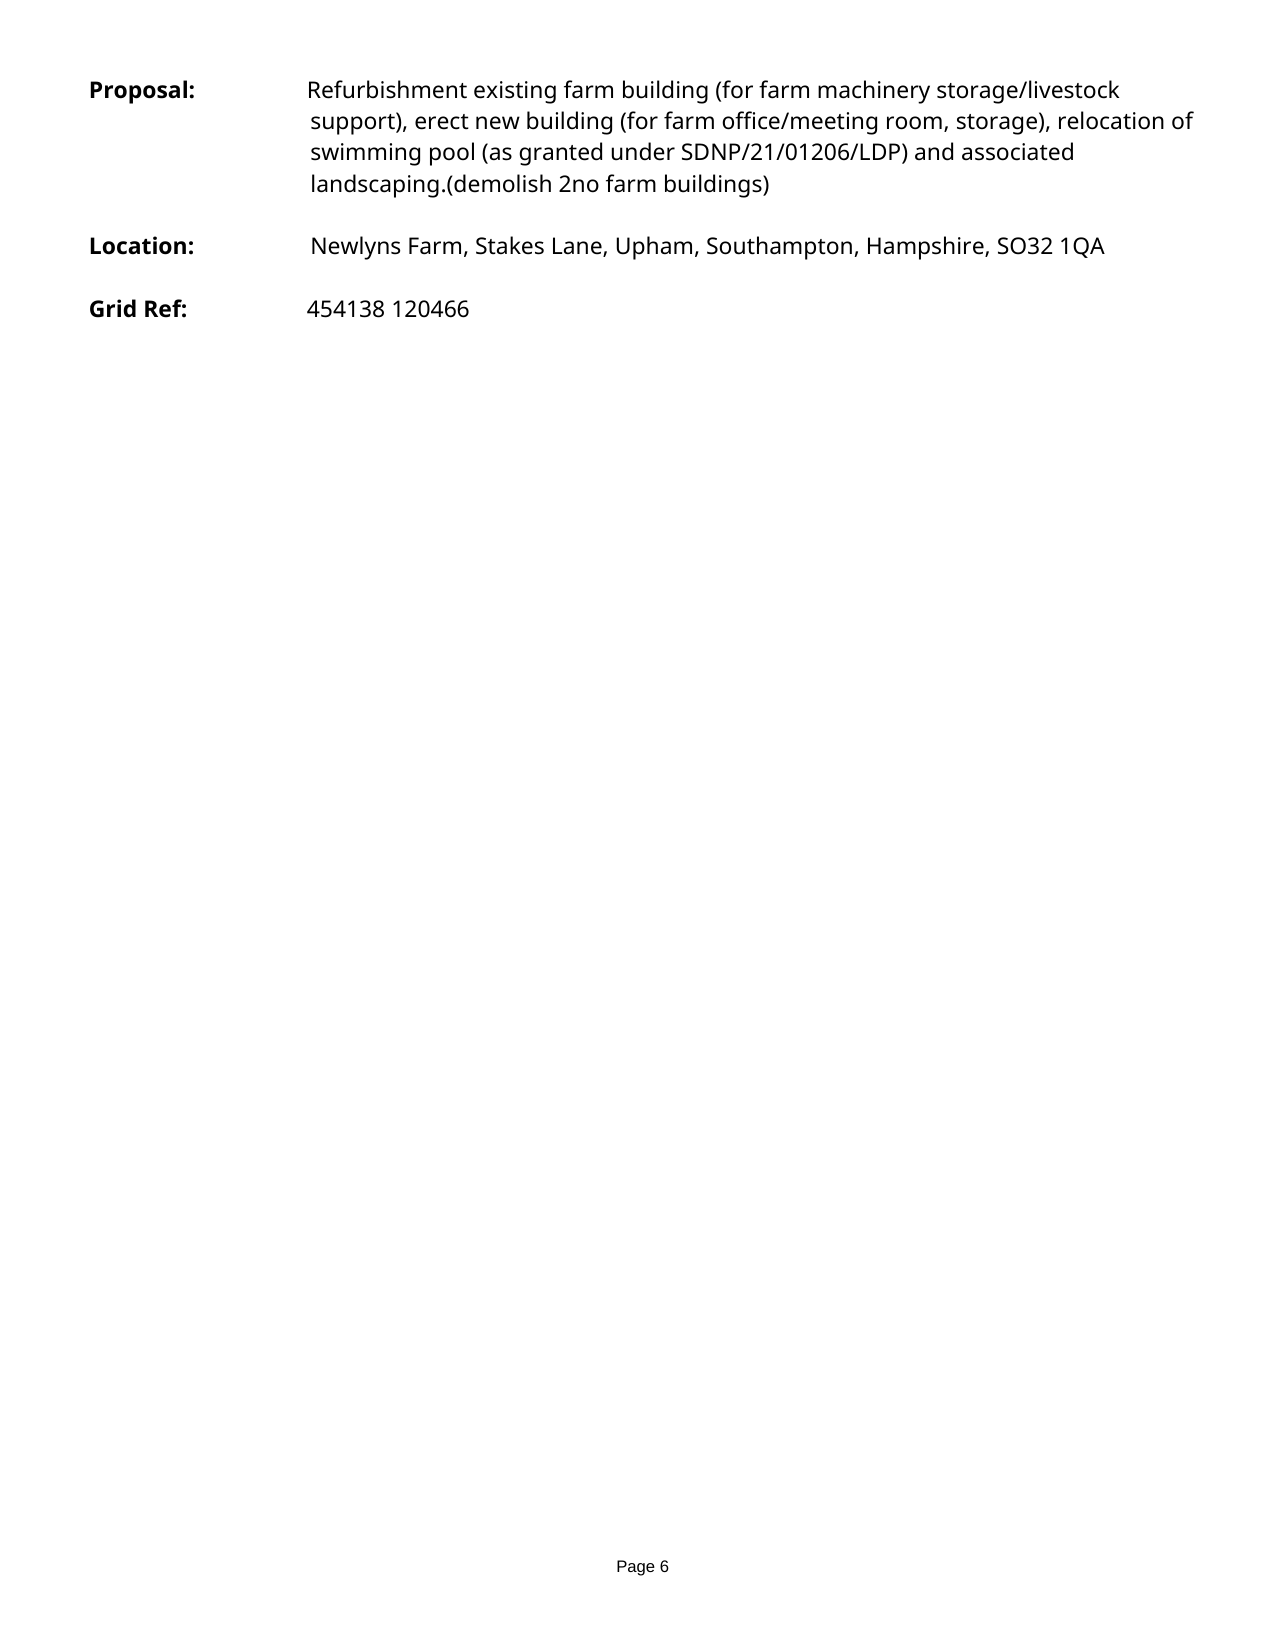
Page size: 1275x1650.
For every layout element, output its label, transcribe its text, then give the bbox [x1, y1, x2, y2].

text Proposal: Refurbishment existing farm building (for farm machinery storage/livestock support), erect new building (for farm office/meeting room, storage), relocation of swimming pool (as granted under SDNP/21/01206/LDP) and associated landscaping.(demolish 2no farm buildings) [89, 74, 1196, 199]
text Location: Newlyns Farm, Stakes Lane, Upham, Southampton, Hampshire, SO32 1QA [89, 230, 1196, 261]
text Grid Ref: 454138 120466 [89, 293, 1196, 324]
